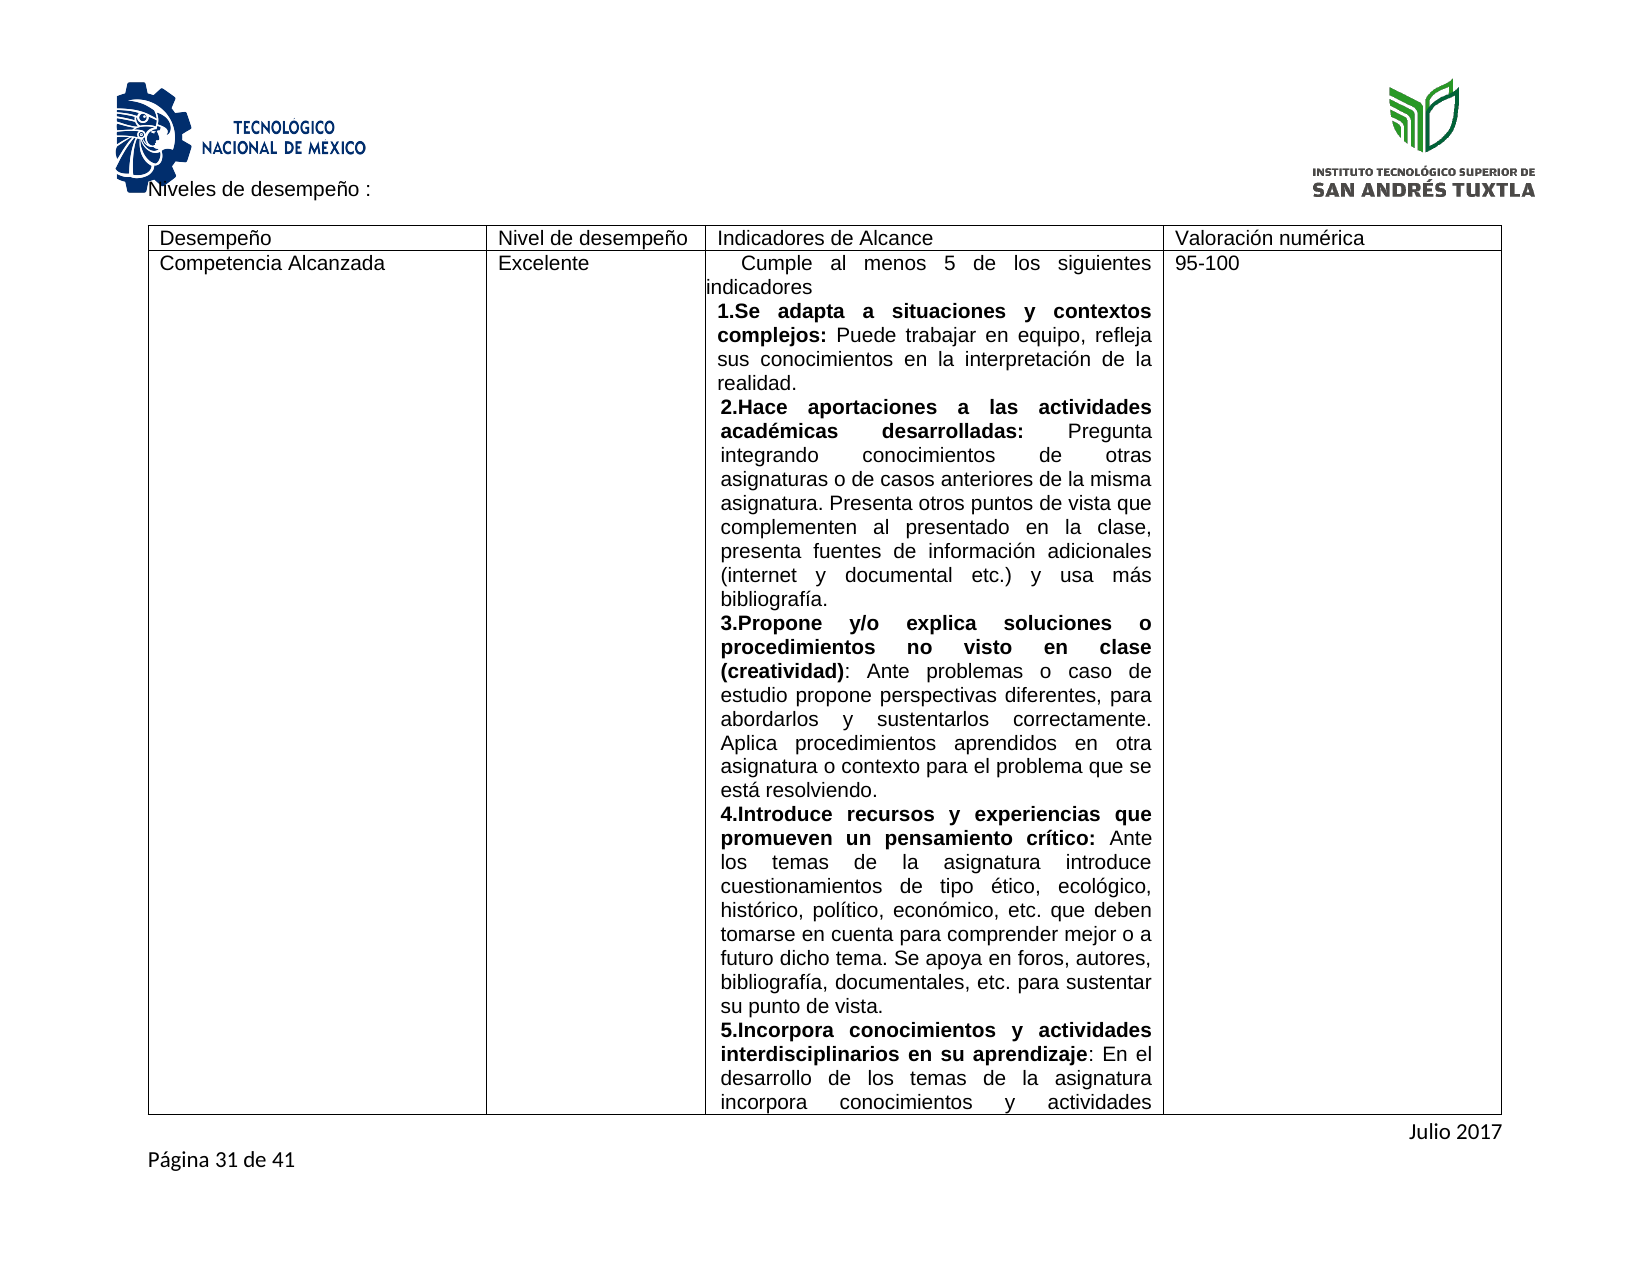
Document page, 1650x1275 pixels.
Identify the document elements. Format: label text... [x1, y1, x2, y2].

table_header Desempeño [149, 226, 486, 250]
table_header Valoración numérica [1164, 226, 1501, 250]
table_cell 95-100 [1164, 251, 1501, 1114]
table_header Indicadores de Alcance [706, 226, 1163, 250]
text Niveles de desempeño : [148, 177, 1502, 201]
table_cell Excelente [487, 251, 705, 1114]
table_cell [149, 251, 486, 1114]
table_header Nivel de desempeño [487, 226, 705, 250]
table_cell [706, 251, 1163, 1114]
picture [106, 78, 375, 197]
picture [1313, 78, 1535, 197]
